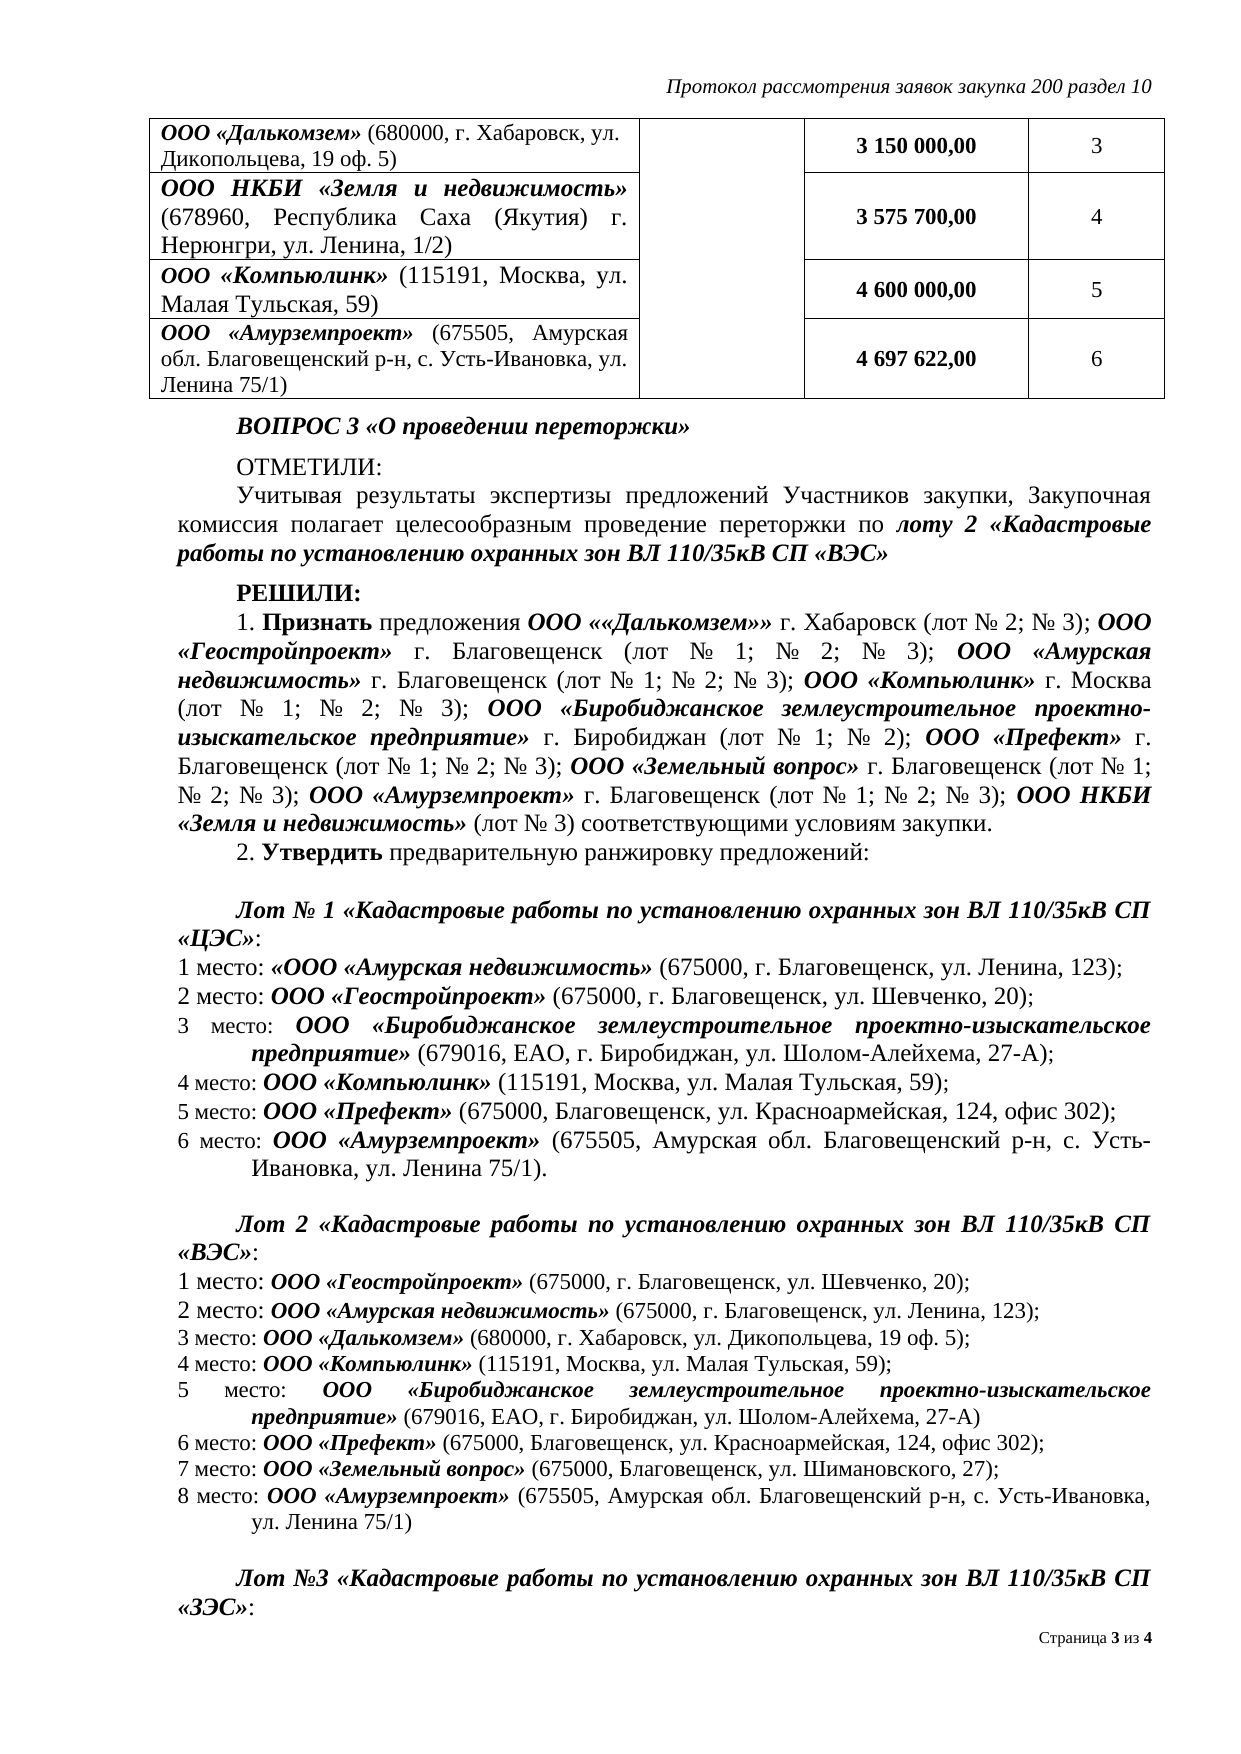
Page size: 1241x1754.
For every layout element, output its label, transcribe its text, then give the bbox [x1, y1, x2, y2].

text ОТМЕТИЛИ: [177, 452, 1152, 480]
table_cell 3 [1029, 119, 1164, 172]
table_cell ООО «Далькомзем» (680000, г. Хабаровск, ул. Дикопольцева, 19 оф. 5) [150, 119, 639, 172]
text 4 место: ООО «Компьюлинк» (115191, Москва, ул. Малая Тульская, 59); [177, 1067, 1152, 1096]
text 2 место: ООО «Амурская недвижимость» (675000, г. Благовещенск, ул. Ленина, 123); [177, 1295, 1152, 1324]
text 4 место: ООО «Компьюлинк» (115191, Москва, ул. Малая Тульская, 59); [177, 1350, 1152, 1376]
text 2. Утвердить предварительную ранжировку предложений: [177, 837, 1152, 866]
table_cell 4 600 000,00 [805, 260, 1028, 318]
table_cell 5 [1029, 260, 1164, 318]
table_cell ООО «Амурземпроект» (675505, Амурская обл. Благовещенский р-н, с. Усть-Ивановка, ул. Ленина 75/1) [150, 319, 639, 398]
text Лот 2 «Кадастровые работы по установлению охранных зон ВЛ 110/35кВ СП «ВЭС»: [177, 1209, 1152, 1266]
text Лот № 1 «Кадастровые работы по установлению охранных зон ВЛ 110/35кВ СП «ЦЭС»: [177, 895, 1152, 952]
table_cell 6 [1029, 319, 1164, 398]
table_cell 4 [1029, 173, 1164, 259]
text 3 место: ООО «Далькомзем» (680000, г. Хабаровск, ул. Дикопольцева, 19 оф. 5); [177, 1324, 1152, 1350]
table_cell 3 150 000,00 [805, 119, 1028, 172]
table_cell 3 575 700,00 [805, 173, 1028, 259]
text 6 место: ООО «Амурземпроект» (675505, Амурская обл. Благовещенский р-н, с. Усть-Ивановка, ул. Ленина 75/1). [177, 1125, 1152, 1182]
text 3 место: ООО «Биробиджанское землеустроительное проектно-изыскательское предприятие» (679016, ЕАО, г. Биробиджан, ул. Шолом-Алейхема, 27-А); [177, 1010, 1152, 1067]
text 1. Признать предложения ООО ««Далькомзем»» г. Хабаровск (лот № 2; № 3); ООО «Геостройпроект» г. Благовещенск (лот № 1; № 2; № 3); ООО «Амурская недвижимость» г. Благовещенск (лот № 1; № 2; № 3); ООО «Компьюлинк» г. Москва (лот № 1; № 2; № 3); ООО «Биробиджанское землеустроительное проектно-изыскательское предприятие» г. Биробиджан (лот № 1; № 2); ООО «Префект» г. Благовещенск (лот № 1; № 2; № 3); ООО «Земельный вопрос» г. Благовещенск (лот № 1; № 2; № 3); ООО «Амурземпроект» г. Благовещенск (лот № 1; № 2; № 3); ООО НКБИ «Земля и недвижимость» (лот № 3) соответствующими условиям закупки. [177, 607, 1152, 837]
table_cell ООО «Компьюлинк» (115191, Москва, ул. Малая Тульская, 59) [150, 260, 639, 318]
text 6 место: ООО «Префект» (675000, Благовещенск, ул. Красноармейская, 124, офис 302); [177, 1429, 1152, 1455]
text 1 место: «ООО «Амурская недвижимость» (675000, г. Благовещенск, ул. Ленина, 123); [177, 952, 1152, 981]
text Лот №3 «Кадастровые работы по установлению охранных зон ВЛ 110/35кВ СП «ЗЭС»: [177, 1563, 1152, 1621]
table_cell ООО НКБИ «Земля и недвижимость» (678960, Республика Саха (Якутия) г. Нерюнгри, ул. Ленина, 1/2) [150, 173, 639, 259]
text 5 место: ООО «Биробиджанское землеустроительное проектно-изыскательское предприятие» (679016, ЕАО, г. Биробиджан, ул. Шолом-Алейхема, 27-А) [177, 1376, 1152, 1429]
text РЕШИЛИ: [177, 578, 1152, 607]
text 5 место: ООО «Префект» (675000, Благовещенск, ул. Красноармейская, 124, офис 302); [177, 1096, 1152, 1125]
table_cell 4 697 622,00 [805, 319, 1028, 398]
text 7 место: ООО «Земельный вопрос» (675000, Благовещенск, ул. Шимановского, 27); [177, 1455, 1152, 1482]
text 8 место: ООО «Амурземпроект» (675505, Амурская обл. Благовещенский р-н, с. Усть-Ивановка, ул. Ленина 75/1) [177, 1482, 1152, 1534]
text Учитывая результаты экспертизы предложений Участников закупки, Закупочная комиссия полагает целесообразным проведение переторжки по лоту 2 «Кадастровые работы по установлению охранных зон ВЛ 110/35кВ СП «ВЭС» [177, 480, 1152, 567]
text 1 место: ООО «Геостройпроект» (675000, г. Благовещенск, ул. Шевченко, 20); [177, 1266, 1152, 1295]
text 2 место: ООО «Геостройпроект» (675000, г. Благовещенск, ул. Шевченко, 20); [177, 981, 1152, 1010]
text ВОПРОС 3 «О проведении переторжки» [177, 411, 1152, 439]
